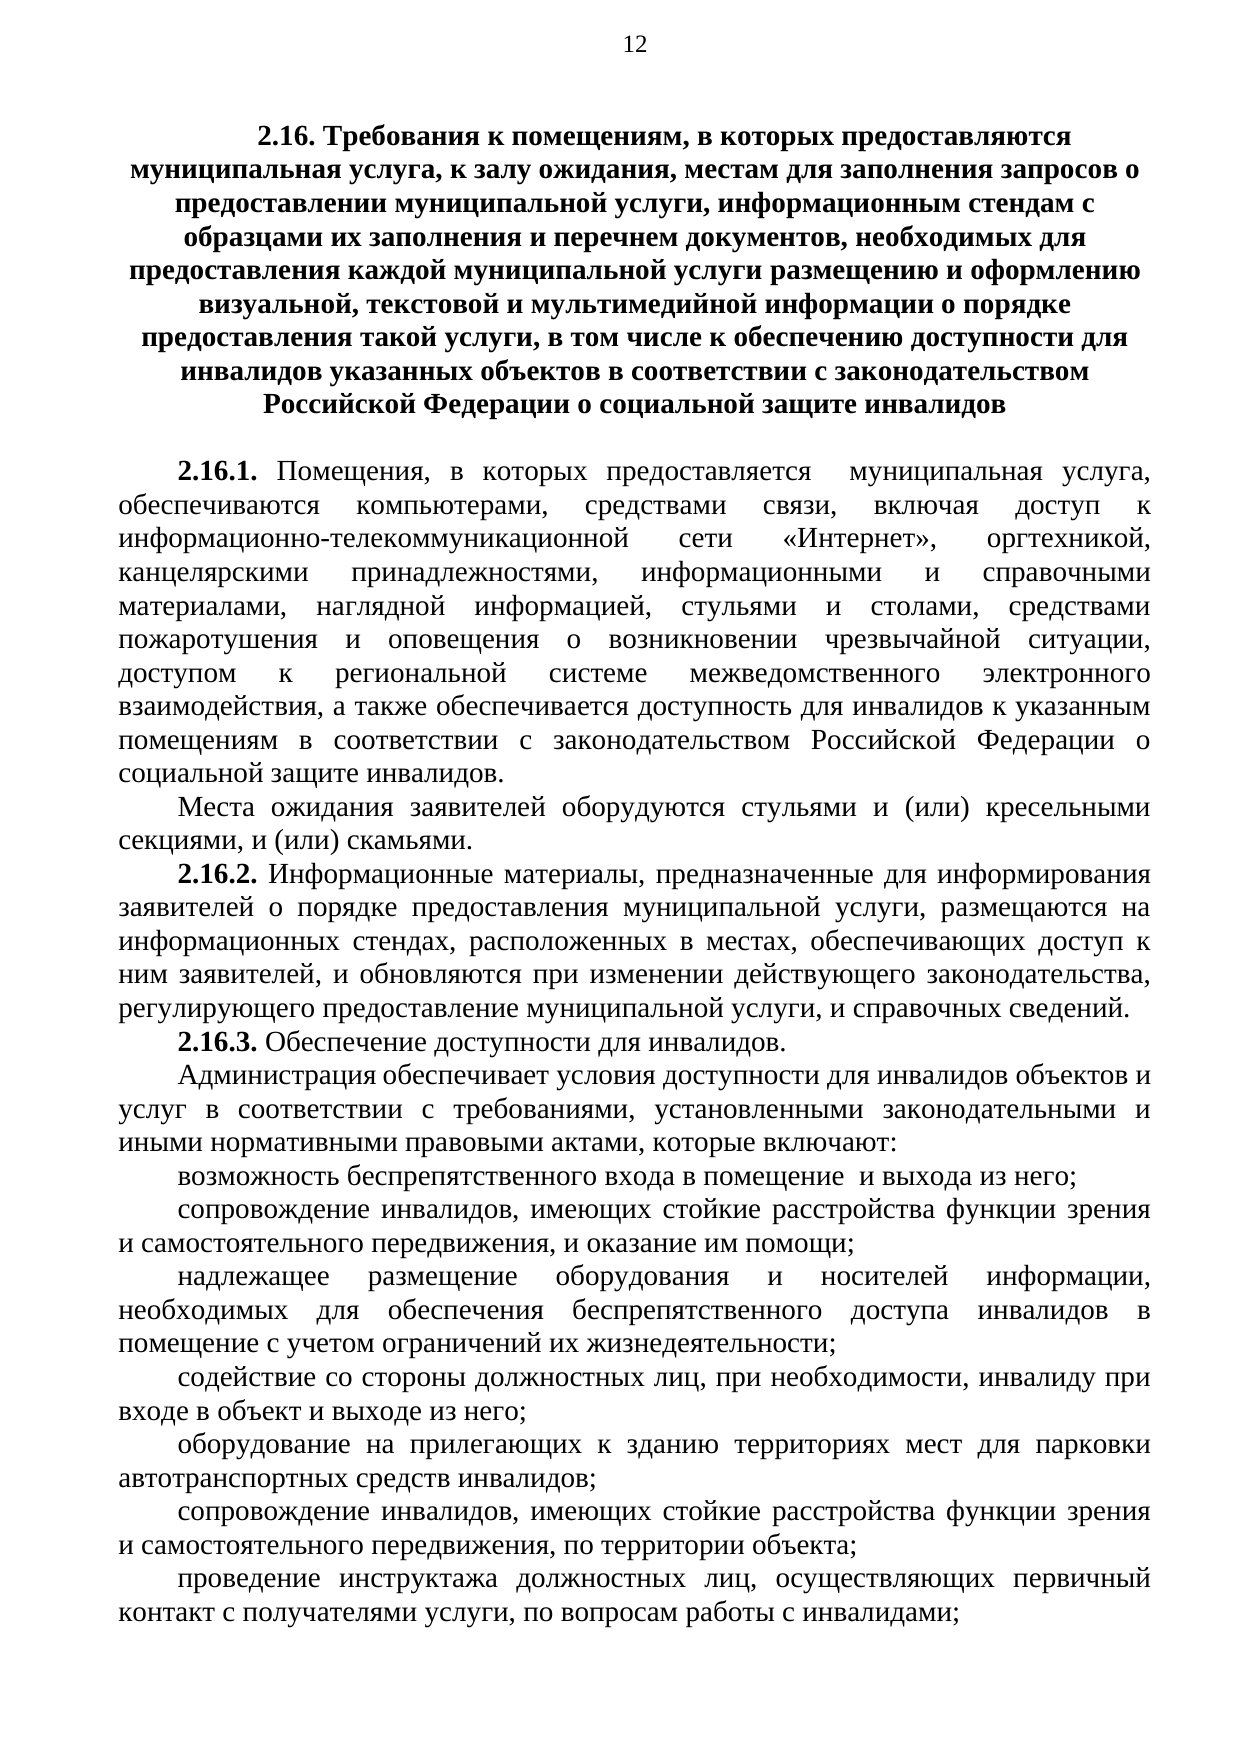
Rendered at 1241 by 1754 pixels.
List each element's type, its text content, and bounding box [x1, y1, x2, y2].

text 2.16. Требования к помещениям, в которых предоставляются муниципальная услуга, к залу ожидания, местам для заполнения запросов о предоставлении муниципальной услуги, информационным стендам с образцами их заполнения и перечнем документов, необходимых для предоставления каждой муниципальной услуги размещению и оформлению визуальной, текстовой и мультимедийной информации о порядке предоставления такой услуги, в том числе к обеспечению доступности для инвалидов указанных объектов в соответствии с законодательством Российской Федерации о социальной защите инвалидов [118, 118, 1152, 420]
text оборудование на прилегающих к зданию территориях мест для парковки автотранспортных средств инвалидов; [118, 1426, 1152, 1493]
text Администрация обеспечивает условия доступности для инвалидов объектов и услуг в соответствии с требованиями, установленными законодательными и иными нормативными правовыми актами, которые включают: [118, 1057, 1152, 1158]
text 2.16.1. Помещения, в которых предоставляется муниципальная услуга, обеспечиваются компьютерами, средствами связи, включая доступ к информационно-телекоммуникационной сети «Интернет», оргтехникой, канцелярскими принадлежностями, информационными и справочными материалами, наглядной информацией, стульями и столами, средствами пожаротушения и оповещения о возникновении чрезвычайной ситуации, доступом к региональной системе межведомственного электронного взаимодействия, а также обеспечивается доступность для инвалидов к указанным помещениям в соответствии с законодательством Российской Федерации о социальной защите инвалидов. [118, 453, 1152, 789]
text 2.16.2. Информационные материалы, предназначенные для информирования заявителей о порядке предоставления муниципальной услуги, размещаются на информационных стендах, расположенных в местах, обеспечивающих доступ к ним заявителей, и обновляются при изменении действующего законодательства, регулирующего предоставление муниципальной услуги, и справочных сведений. [118, 856, 1152, 1024]
text сопровождение инвалидов, имеющих стойкие расстройства функции зрения и самостоятельного передвижения, по территории объекта; [118, 1493, 1152, 1560]
text проведение инструктажа должностных лиц, осуществляющих первичный контакт с получателями услуги, по вопросам работы с инвалидами; [118, 1560, 1152, 1627]
text содействие со стороны должностных лиц, при необходимости, инвалиду при входе в объект и выходе из него; [118, 1359, 1152, 1426]
text надлежащее размещение оборудования и носителей информации, необходимых для обеспечения беспрепятственного доступа инвалидов в помещение с учетом ограничений их жизнедеятельности; [118, 1258, 1152, 1359]
text Места ожидания заявителей оборудуются стульями и (или) кресельными секциями, и (или) скамьями. [118, 789, 1152, 856]
text сопровождение инвалидов, имеющих стойкие расстройства функции зрения и самостоятельного передвижения, и оказание им помощи; [118, 1191, 1152, 1258]
text возможность беспрепятственного входа в помещение и выхода из него; [118, 1158, 1152, 1191]
text 2.16.3. Обеспечение доступности для инвалидов. [118, 1024, 1152, 1057]
